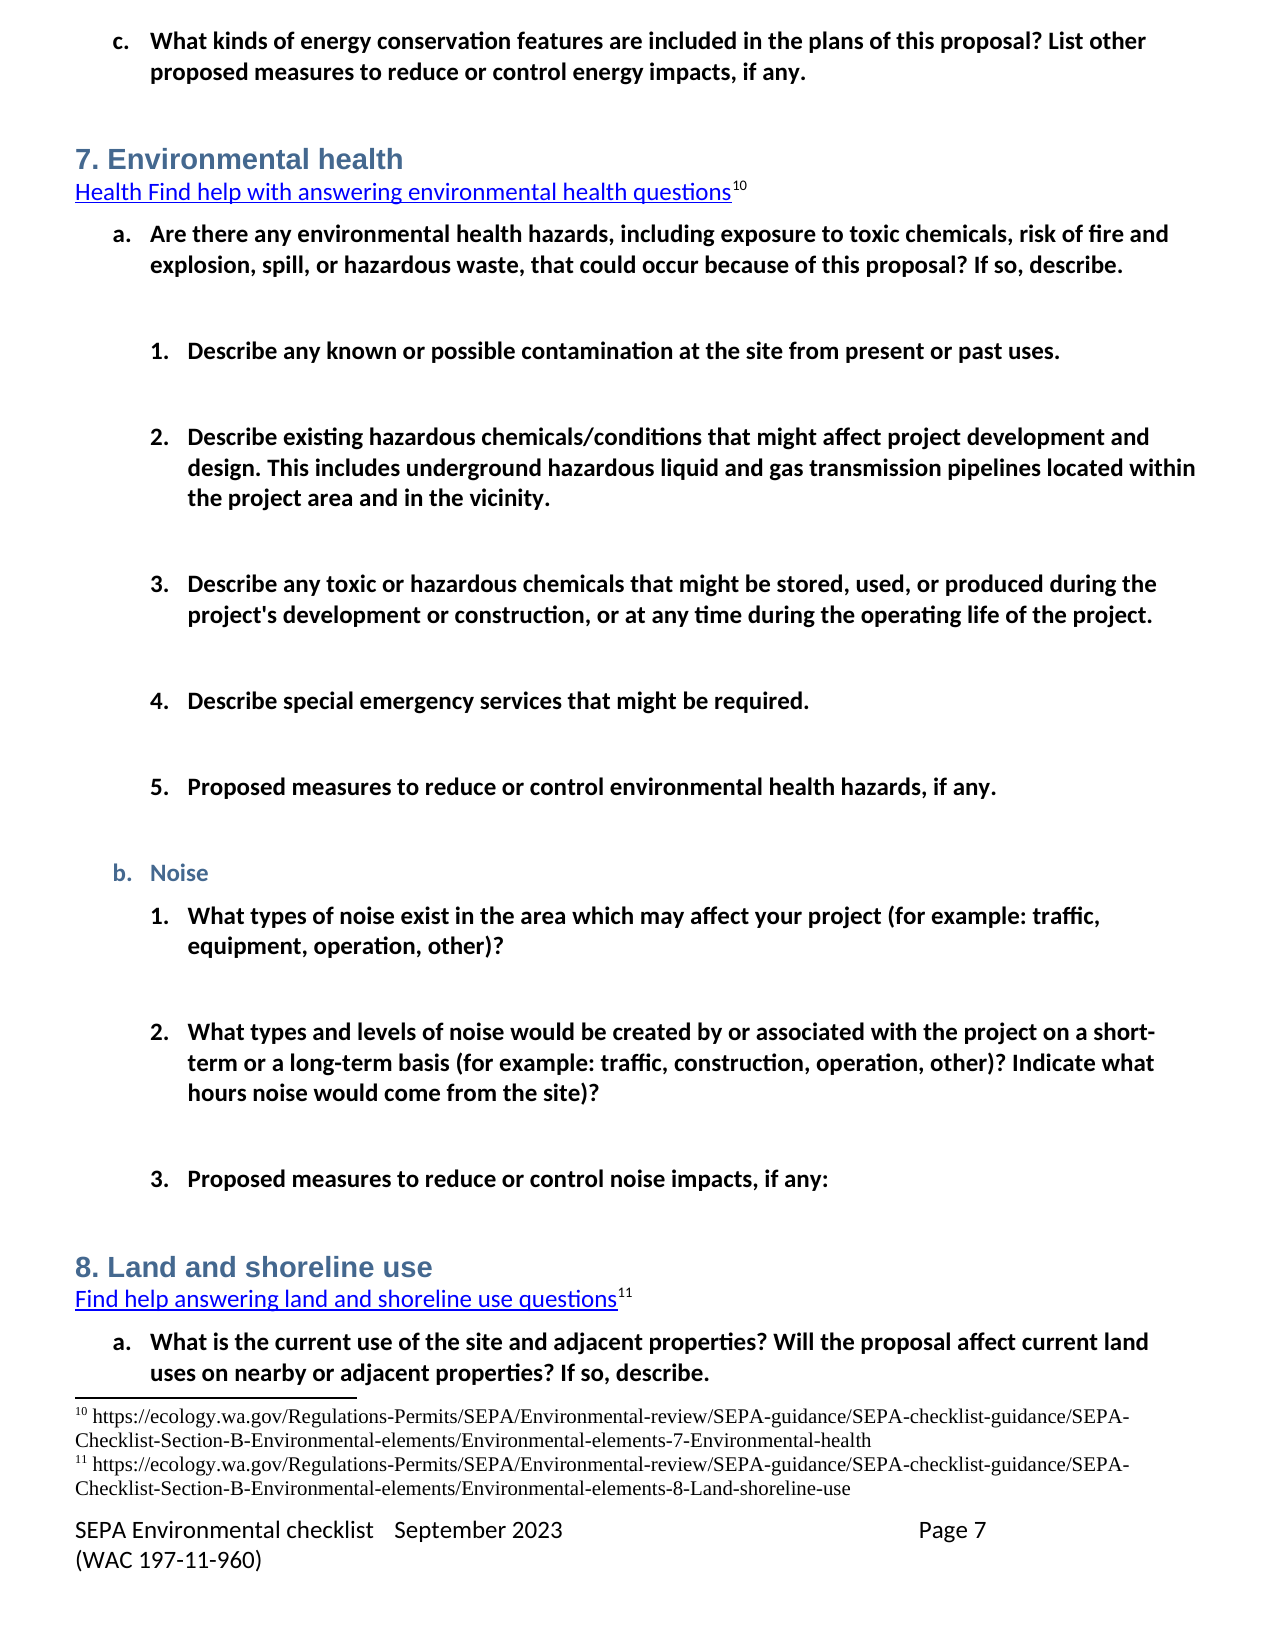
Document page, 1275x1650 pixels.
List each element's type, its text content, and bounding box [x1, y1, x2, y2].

list Describe special emergency services that might be required. [150, 685, 1200, 715]
list What types of noise exist in the area which may affect your project (for example: traffic, equipment, operation, other)? [150, 900, 1200, 961]
list What is the current use of the site and adjacent properties? Will the proposal affect current land uses on nearby or adjacent properties? If so, describe. [112, 1326, 1200, 1387]
list What types and levels of noise would be created by or associated with the project on a short-term or a long-term basis (for example: traffic, construction, operation, other)? Indicate what hours noise would come from the site)? [150, 1017, 1200, 1108]
subtitle 7. Environmental health [75, 142, 1200, 176]
list Describe any toxic or hazardous chemicals that might be stored, used, or produced during the project's development or construction, or at any time during the operating life of the project. [150, 568, 1200, 629]
list Proposed measures to reduce or control noise impacts, if any: [150, 1164, 1200, 1194]
list Are there any environmental health hazards, including exposure to toxic chemicals, risk of fire and explosion, spill, or hazardous waste, that could occur because of this proposal? If so, describe. [112, 219, 1200, 280]
subtitle 8. Land and shoreline use Find help answering land and shoreline use questions [75, 1250, 1200, 1314]
list Describe existing hazardous chemicals/conditions that might affect project development and design. This includes underground hazardous liquid and gas transmission pipelines located within the project area and in the vicinity. [150, 421, 1200, 513]
list What kinds of energy conservation features are included in the plans of this proposal? List other proposed measures to reduce or control energy impacts, if any. [112, 26, 1200, 87]
text Health Find help with answering environmental health questions [75, 176, 1200, 206]
list Proposed measures to reduce or control environmental health hazards, if any. [150, 771, 1200, 801]
list Describe any known or possible contamination at the site from present or past uses. [150, 335, 1200, 366]
list Noise [112, 857, 1200, 887]
